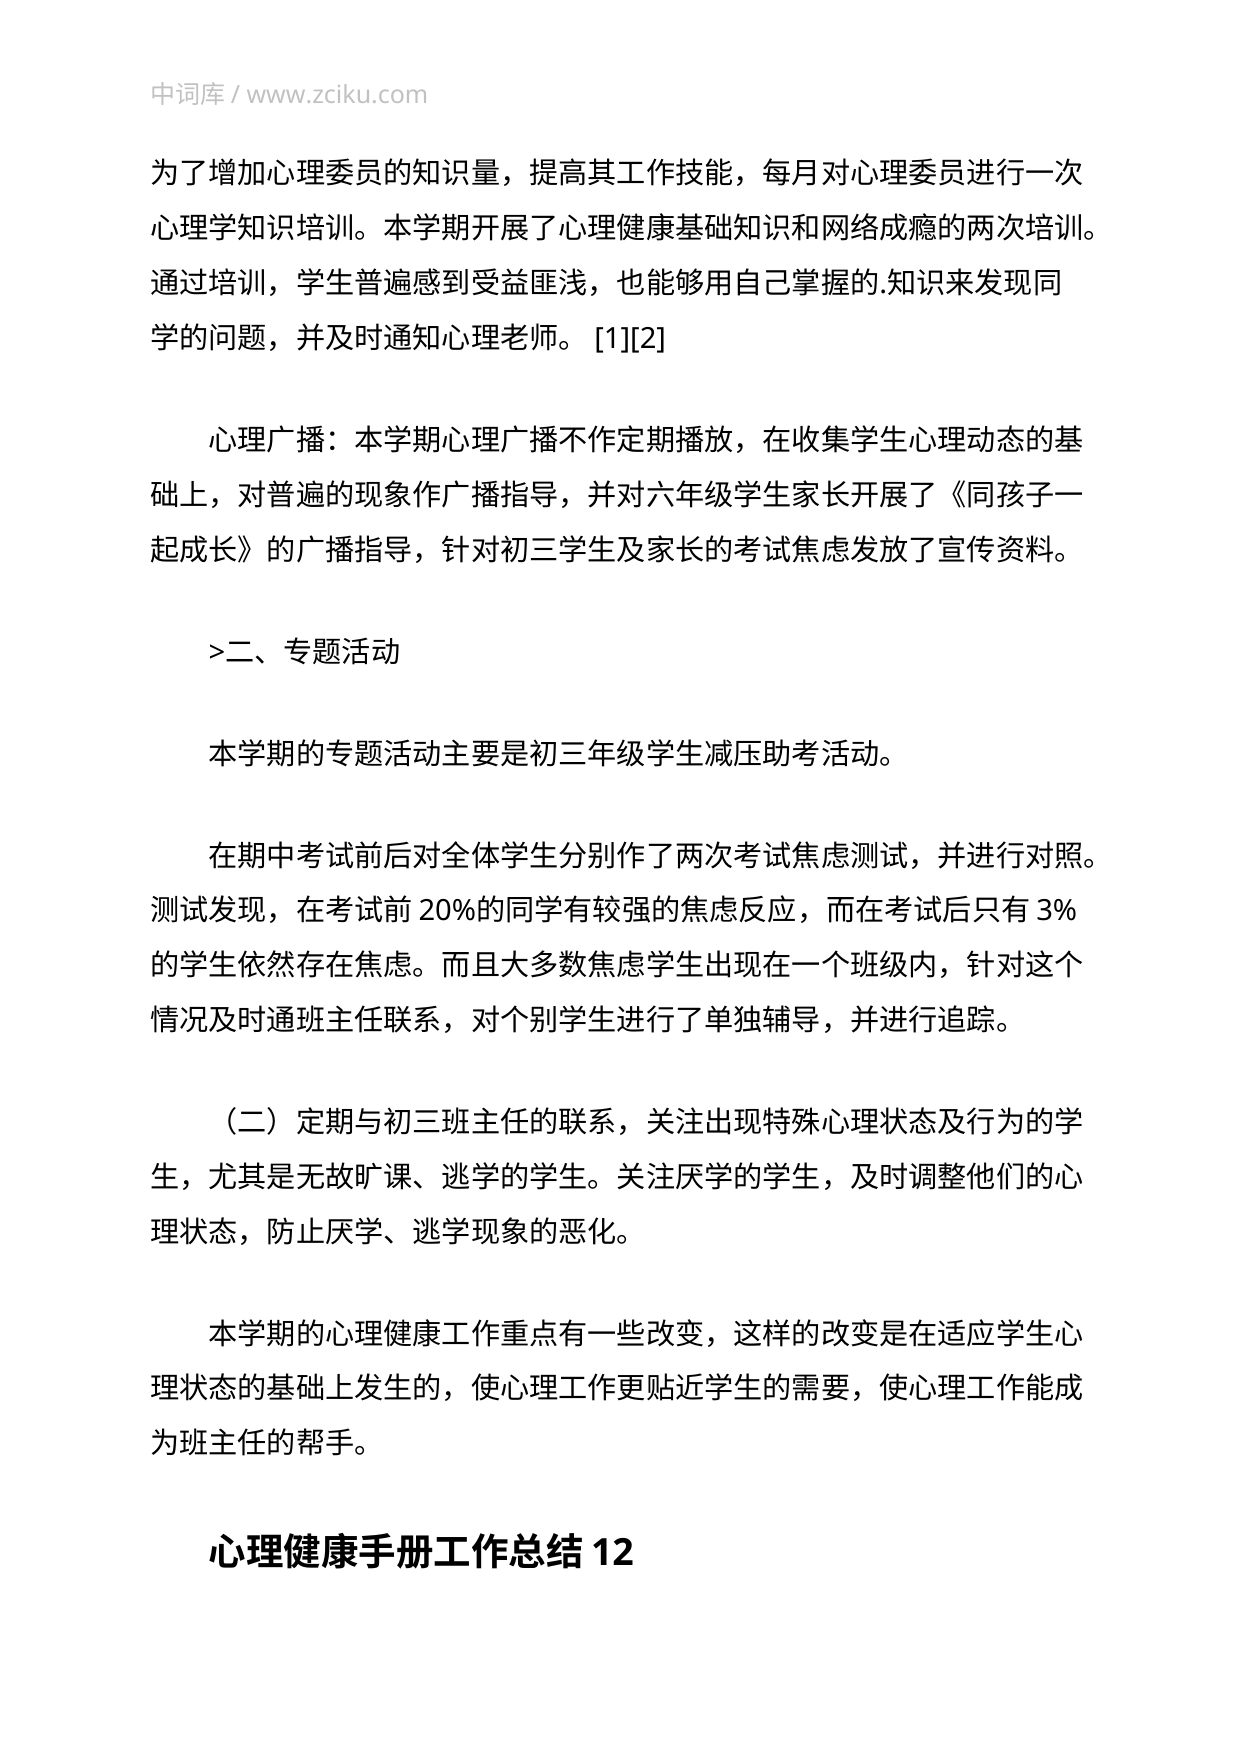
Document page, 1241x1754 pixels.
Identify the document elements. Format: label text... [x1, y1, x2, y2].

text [150, 150, 1090, 357]
text 心理广播：本学期心理广播不作定期播放，在收集学生心理动态的基础上，对普遍的现象作广播指导，并对六年级学生家长开展了《同孩子一起成长》的广播指导，针对初三学生及家长的考试焦虑发放了宣传资料。 [150, 417, 1090, 569]
text 本学期的心理健康工作重点有一些改变，这样的改变是在适应学生心理状态的基础上发生的，使心理工作更贴近学生的需要，使心理工作能成为班主任的帮手。 [150, 1310, 1090, 1462]
text （二）定期与初三班主任的联系，关注出现特殊心理状态及行为的学生，尤其是无故旷课、逃学的学生。关注厌学的学生，及时调整他们的心理状态，防止厌学、逃学现象的恶化。 [150, 1099, 1090, 1251]
text >二、专题活动 [150, 628, 1090, 671]
text 本学期的专题活动主要是初三年级学生减压助考活动。 [150, 730, 1090, 773]
text 心理健康手册工作总结12 [150, 1522, 1090, 1576]
text 在期中考试前后对全体学生分别作了两次考试焦虑测试，并进行对照。测试发现，在考试前20%的同学有较强的焦虑反应，而在考试后只有3%的学生依然存在焦虑。而且大多数焦虑学生出现在一个班级内，针对这个情况及时通班主任联系，对个别学生进行了单独辅导，并进行追踪。 [150, 832, 1090, 1039]
